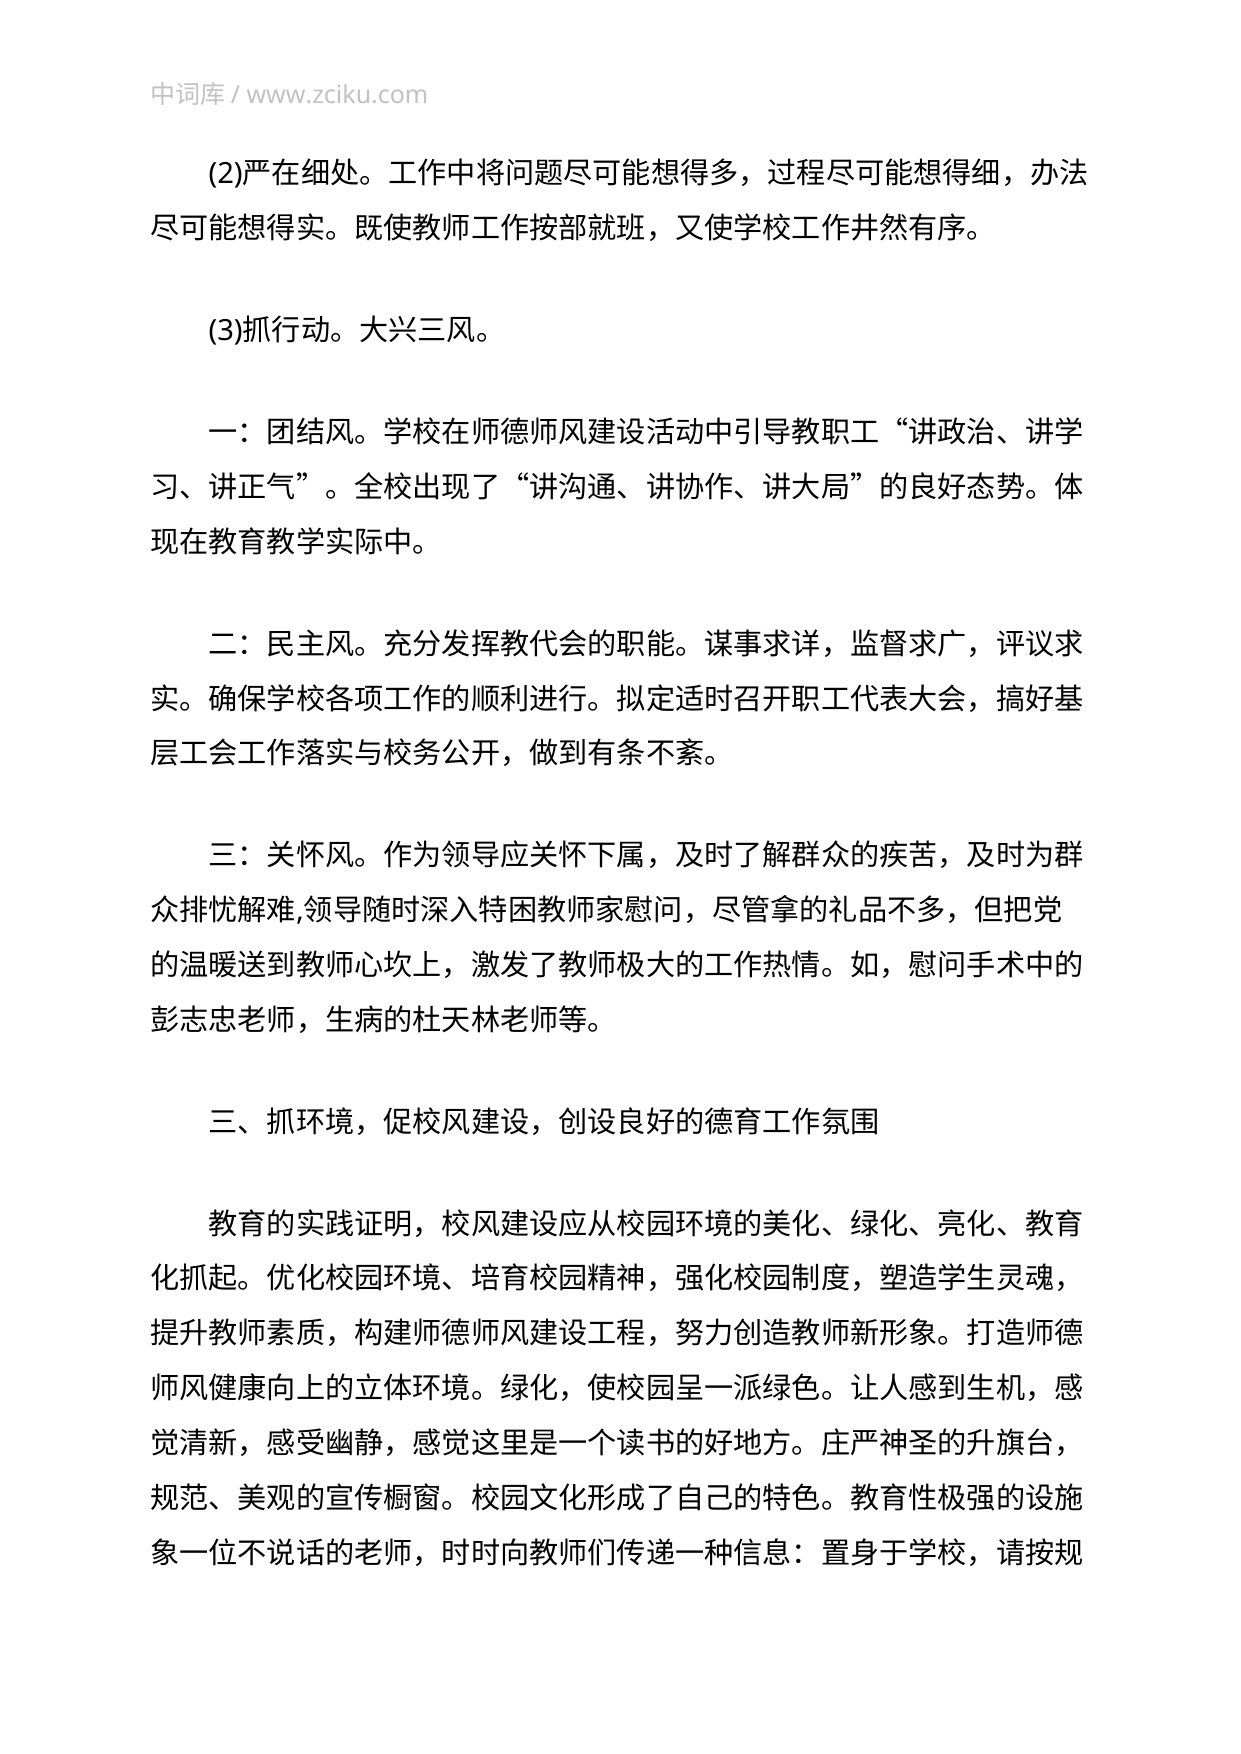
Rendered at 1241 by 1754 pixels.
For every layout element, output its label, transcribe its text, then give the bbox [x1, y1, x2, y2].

text 三、抓环境，促校风建设，创设良好的德育工作氛围 [150, 1098, 1090, 1141]
text (3)抓行动。大兴三风。 [150, 307, 1090, 349]
text (2)严在细处。工作中将问题尽可能想得多，过程尽可能想得细，办法尽可能想得实。既使教师工作按部就班，又使学校工作井然有序。 [150, 150, 1090, 247]
text 一：团结风。学校在师德师风建设活动中引导教职工“讲政治、讲学习、讲正气”。全校出现了“讲沟通、讲协作、讲大局”的良好态势。体现在教育教学实际中。 [150, 409, 1090, 561]
text 三：关怀风。作为领导应关怀下属，及时了解群众的疾苦，及时为群众排忧解难,领导随时深入特困教师家慰问，尽管拿的礼品不多，但把党的温暖送到教师心坎上，激发了教师极大的工作热情。如，慰问手术中的彭志忠老师，生病的杜天林老师等。 [150, 832, 1090, 1039]
text 二：民主风。充分发挥教代会的职能。谋事求详，监督求广，评议求实。确保学校各项工作的顺利进行。拟定适时召开职工代表大会，搞好基层工会工作落实与校务公开，做到有条不紊。 [150, 620, 1090, 772]
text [150, 1200, 1090, 1572]
